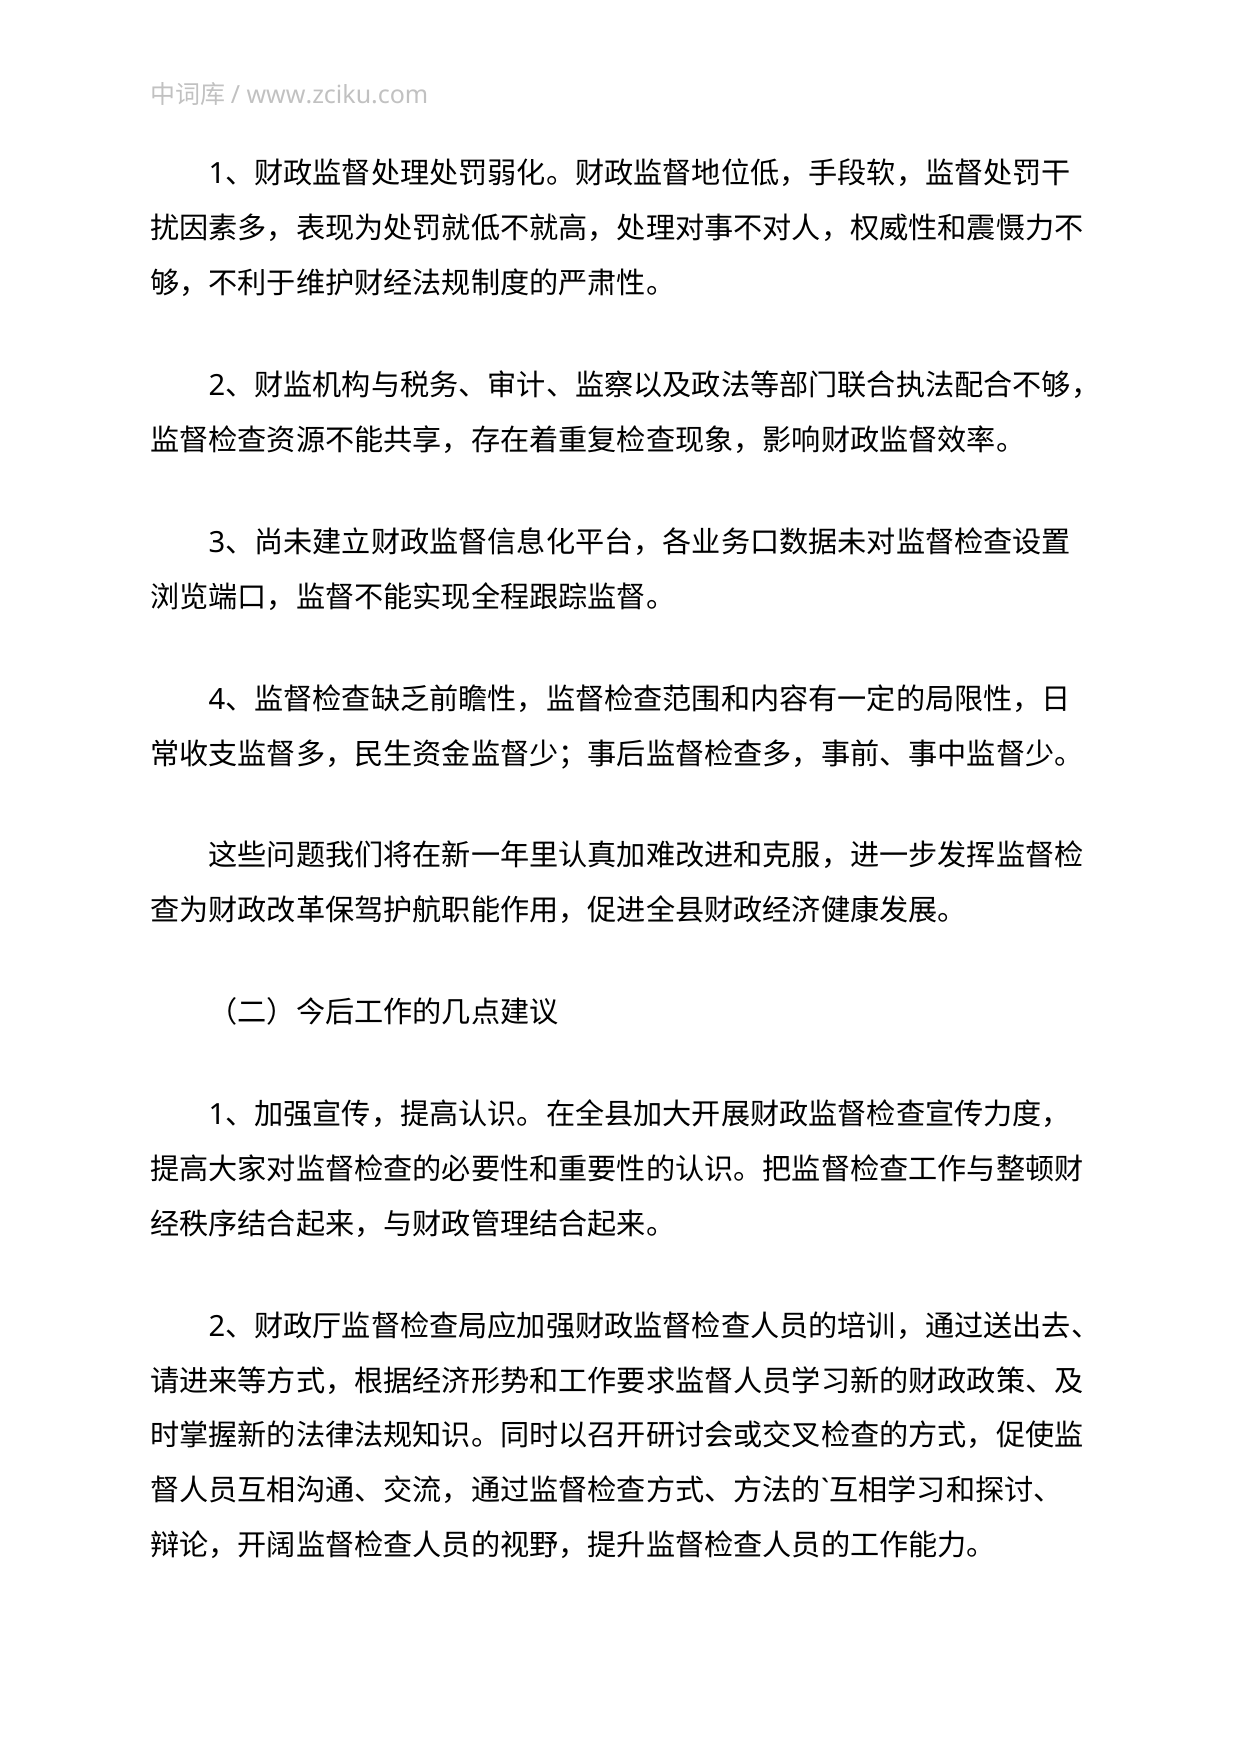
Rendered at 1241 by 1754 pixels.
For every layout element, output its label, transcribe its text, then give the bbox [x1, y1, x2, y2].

text 这些问题我们将在新一年里认真加难改进和克服，进一步发挥监督检查为财政改革保驾护航职能作用，促进全县财政经济健康发展。 [150, 832, 1090, 929]
text 1、财政监督处理处罚弱化。财政监督地位低，手段软，监督处罚干扰因素多，表现为处罚就低不就高，处理对事不对人，权威性和震慑力不够，不利于维护财经法规制度的严肃性。 [150, 150, 1090, 302]
text 2、财监机构与税务、审计、监察以及政法等部门联合执法配合不够，监督检查资源不能共享，存在着重复检查现象，影响财政监督效率。 [150, 362, 1090, 459]
text 2、财政厅监督检查局应加强财政监督检查人员的培训，通过送出去、请进来等方式，根据经济形势和工作要求监督人员学习新的财政政策、及时掌握新的法律法规知识。同时以召开研讨会或交叉检查的方式，促使监督人员互相沟通、交流，通过监督检查方式、方法的`互相学习和探讨、辩论，开阔监督检查人员的视野，提升监督检查人员的工作能力。 [150, 1302, 1090, 1564]
text （二）今后工作的几点建议 [150, 989, 1090, 1031]
text 1、加强宣传，提高认识。在全县加大开展财政监督检查宣传力度，提高大家对监督检查的必要性和重要性的认识。把监督检查工作与整顿财经秩序结合起来，与财政管理结合起来。 [150, 1090, 1090, 1243]
text 4、监督检查缺乏前瞻性，监督检查范围和内容有一定的局限性，日常收支监督多，民生资金监督少；事后监督检查多，事前、事中监督少。 [150, 675, 1090, 772]
text 3、尚未建立财政监督信息化平台，各业务口数据未对监督检查设置浏览端口，监督不能实现全程跟踪监督。 [150, 518, 1090, 616]
